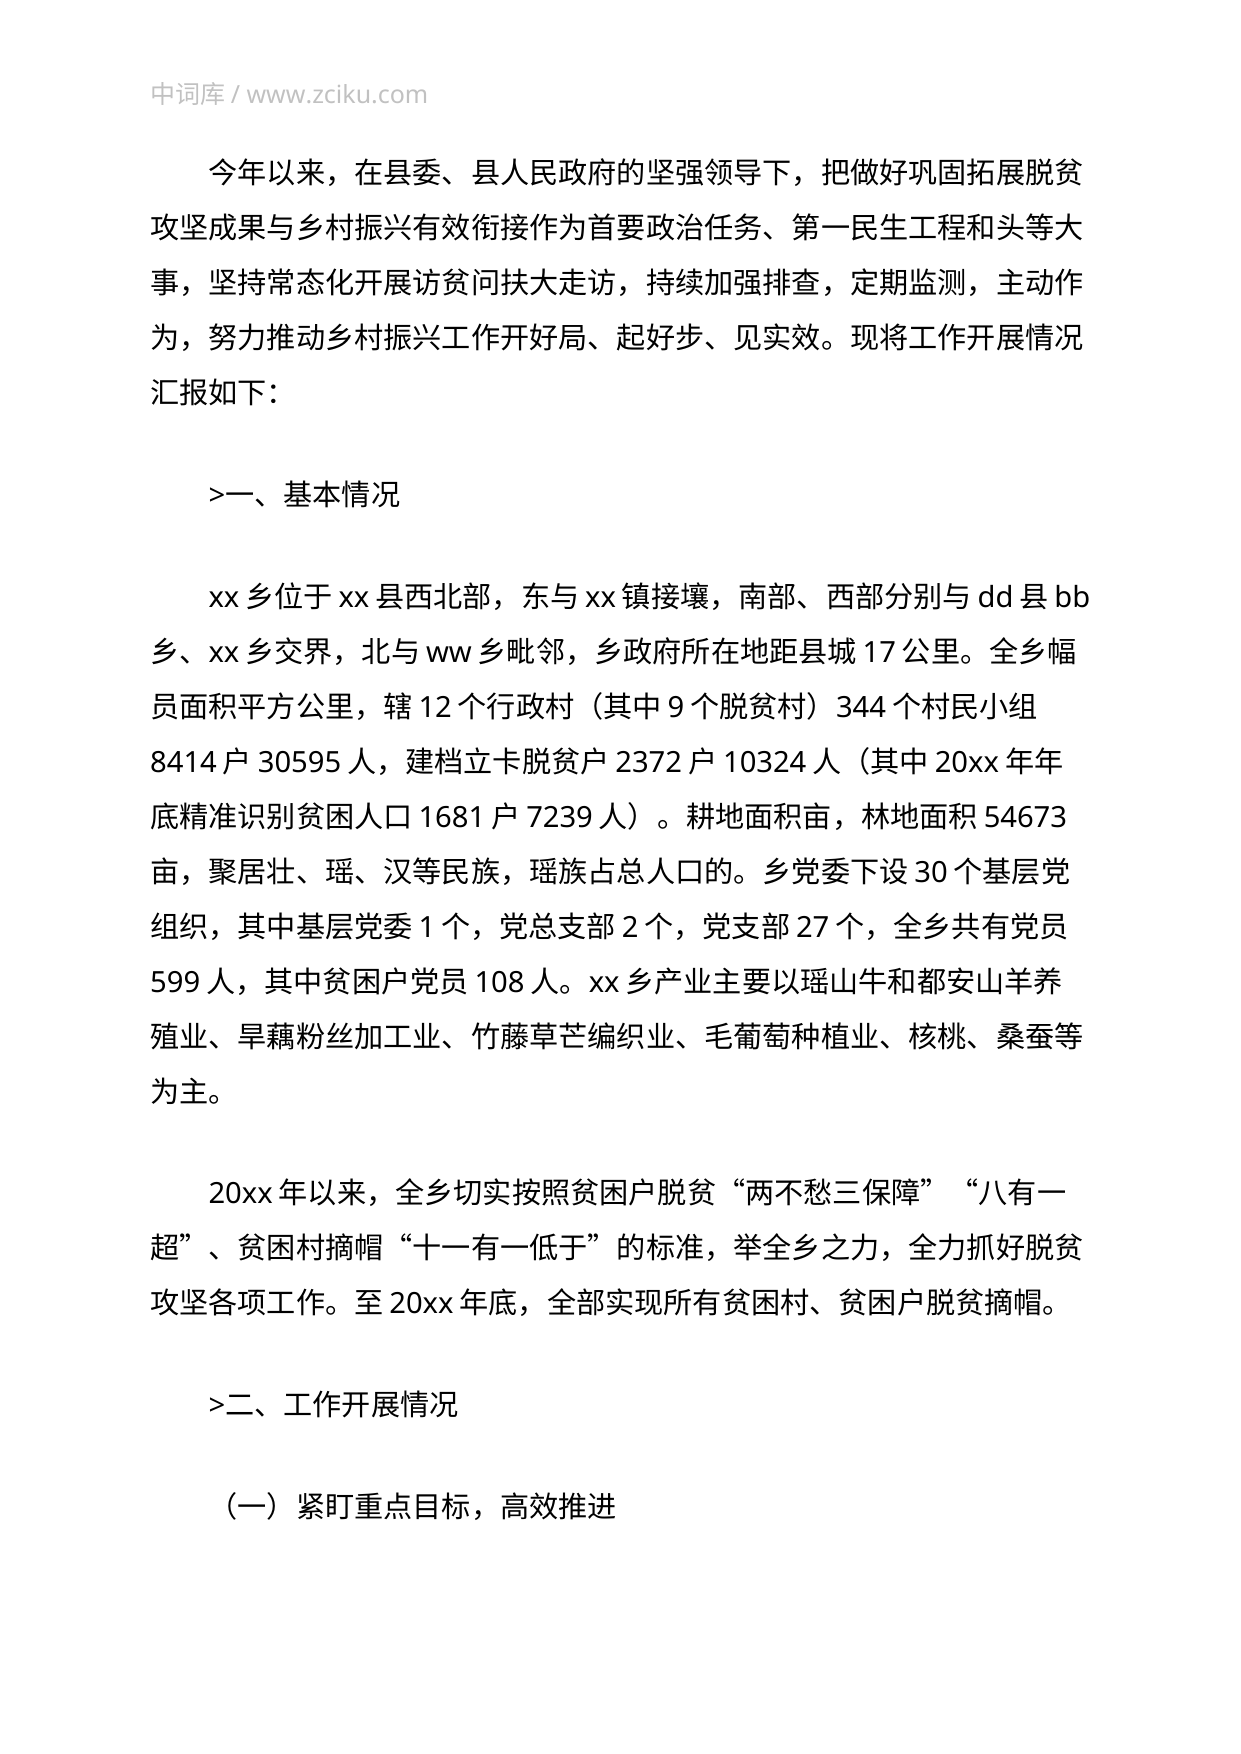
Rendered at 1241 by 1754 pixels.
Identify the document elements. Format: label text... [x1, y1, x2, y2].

text （一）紧盯重点目标，高效推进 [150, 1484, 1090, 1526]
text >二、工作开展情况 [150, 1382, 1090, 1424]
text >一、基本情况 [150, 471, 1090, 514]
text 20xx年以来，全乡切实按照贫困户脱贫“两不愁三保障”“八有一超”、贫困村摘帽“十一有一低于”的标准，举全乡之力，全力抓好脱贫攻坚各项工作。至20xx年底，全部实现所有贫困村、贫困户脱贫摘帽。 [150, 1170, 1090, 1322]
text 今年以来，在县委、县人民政府的坚强领导下，把做好巩固拓展脱贫攻坚成果与乡村振兴有效衔接作为首要政治任务、第一民生工程和头等大事，坚持常态化开展访贫问扶大走访，持续加强排查，定期监测，主动作为，努力推动乡村振兴工作开好局、起好步、见实效。现将工作开展情况汇报如下： [150, 150, 1090, 412]
text xx乡位于xx县西北部，东与xx镇接壤，南部、西部分别与dd县bb乡、xx乡交界，北与ww乡毗邻，乡政府所在地距县城17公里。全乡幅员面积平方公里，辖12个行政村（其中9个脱贫村）344个村民小组8414户30595人，建档立卡脱贫户2372户10324人（其中20xx年年底精准识别贫困人口1681户7239人）。耕地面积亩，林地面积54673亩，聚居壮、瑶、汉等民族，瑶族占总人口的。乡党委下设30个基层党组织，其中基层党委1个，党总支部2个，党支部27个，全乡共有党员599人，其中贫困户党员108人。xx乡产业主要以瑶山牛和都安山羊养殖业、旱藕粉丝加工业、竹藤草芒编织业、毛葡萄种植业、核桃、桑蚕等为主。 [150, 573, 1090, 1111]
